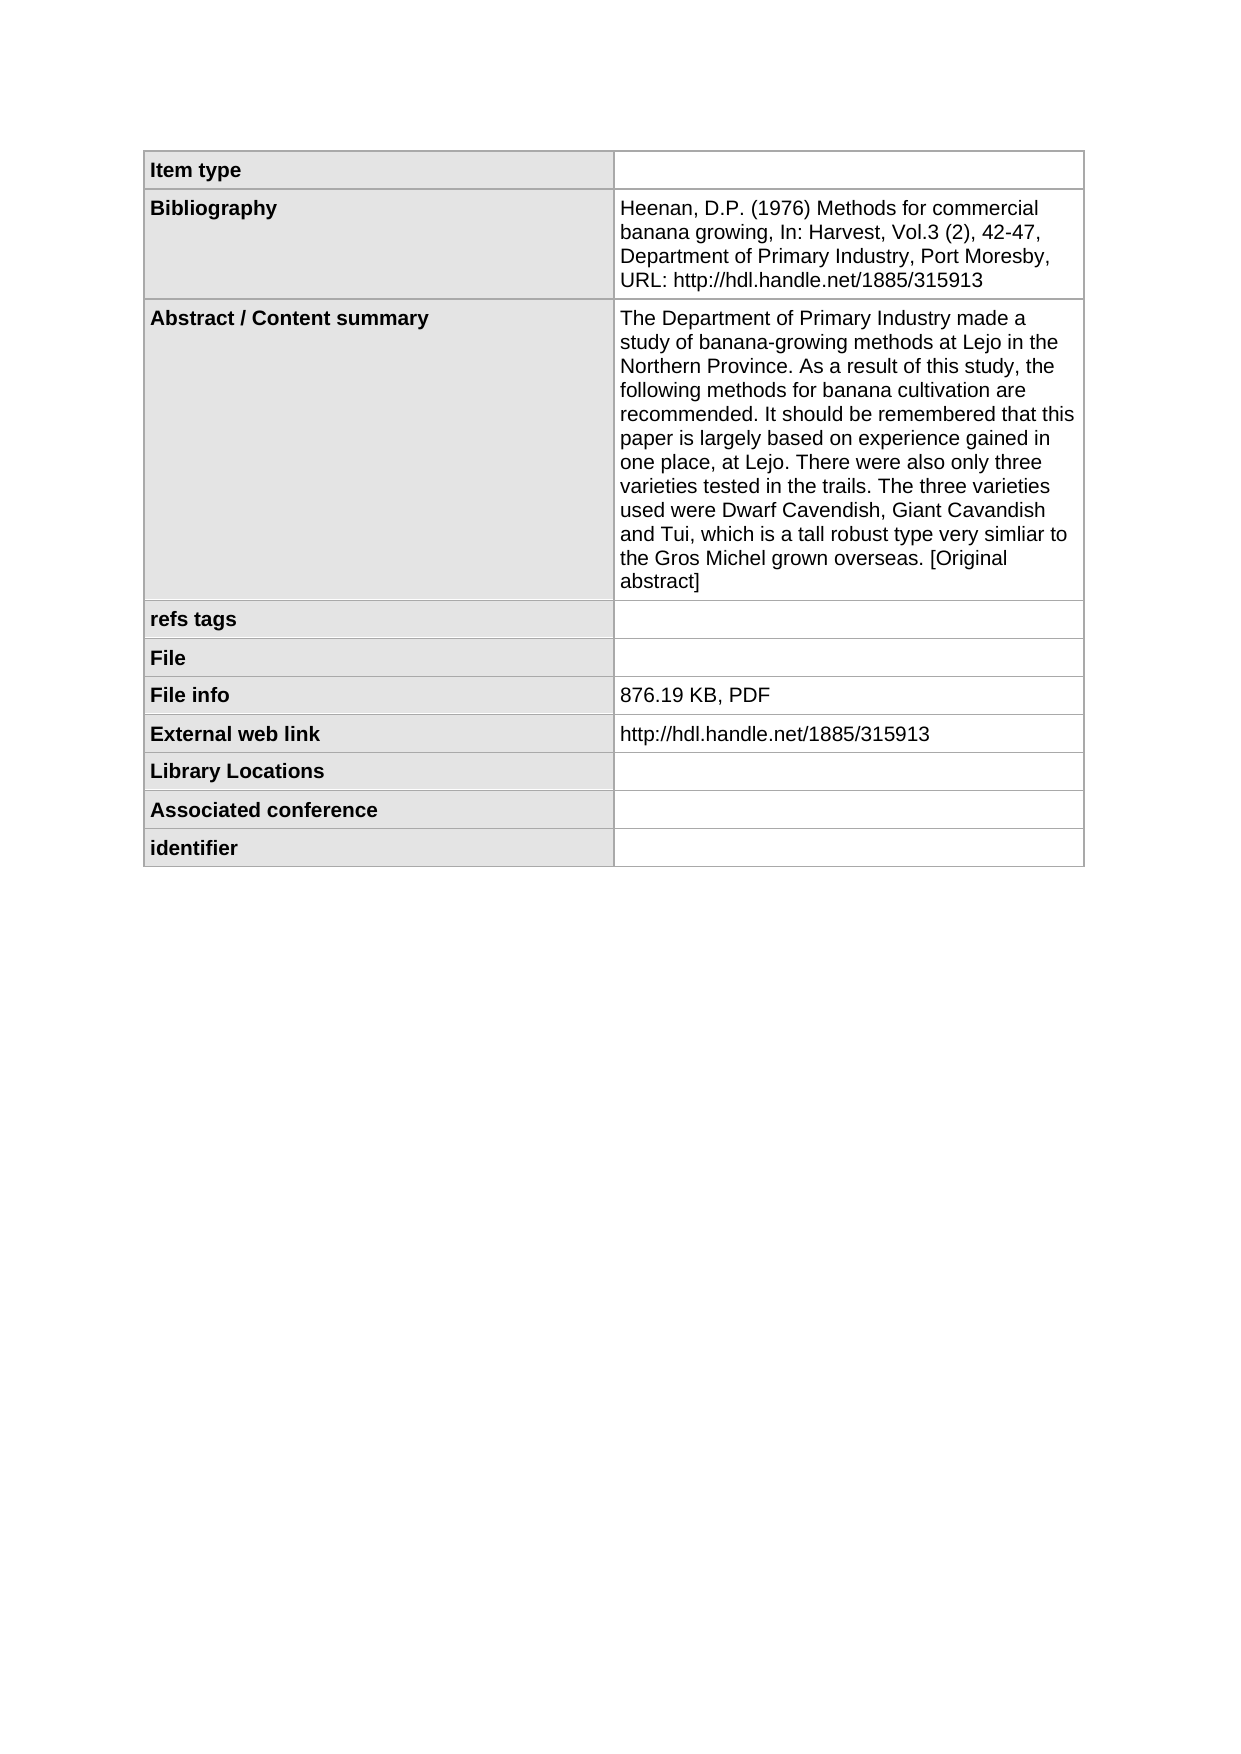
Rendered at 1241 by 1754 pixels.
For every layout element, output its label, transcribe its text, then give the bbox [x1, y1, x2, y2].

table_cell [615, 753, 1083, 789]
table_cell Heenan, D.P. (1976) Methods for commercial banana growing, In: Harvest, Vol.3 (2), 42-47, Department of Primary Industry, Port Moresby, URL: http://hdl.handle.net/1885/315913 [615, 190, 1083, 298]
table_cell http://hdl.handle.net/1885/315913 [615, 715, 1083, 752]
table_cell File info [145, 677, 613, 713]
table_cell [615, 601, 1083, 637]
table_cell Bibliography [145, 190, 613, 298]
table_cell The Department of Primary Industry made a study of banana-growing methods at Lejo in the Northern Province. As a result of this study, the following methods for banana cultivation are recommended. It should be remembered that this paper is largely based on experience gained in one place, at Lejo. There were also only three varieties tested in the trails. The three varieties used were Dwarf Cavendish, Giant Cavandish and Tui, which is a tall robust type very simliar to the Gros Michel grown overseas. [Original abstract] [615, 300, 1083, 599]
table_cell File [145, 639, 613, 676]
table_cell refs tags [145, 601, 613, 637]
table_cell [615, 829, 1083, 866]
table_cell identifier [145, 829, 613, 866]
table_cell Abstract / Content summary [145, 300, 613, 599]
table_header [615, 152, 1083, 188]
table_cell [615, 791, 1083, 828]
table_cell External web link [145, 715, 613, 752]
table_header Item type [145, 152, 613, 188]
table_cell Associated conference [145, 791, 613, 828]
table_cell Library Locations [145, 753, 613, 789]
table_cell 876.19 KB, PDF [615, 677, 1083, 713]
table_cell [615, 639, 1083, 676]
